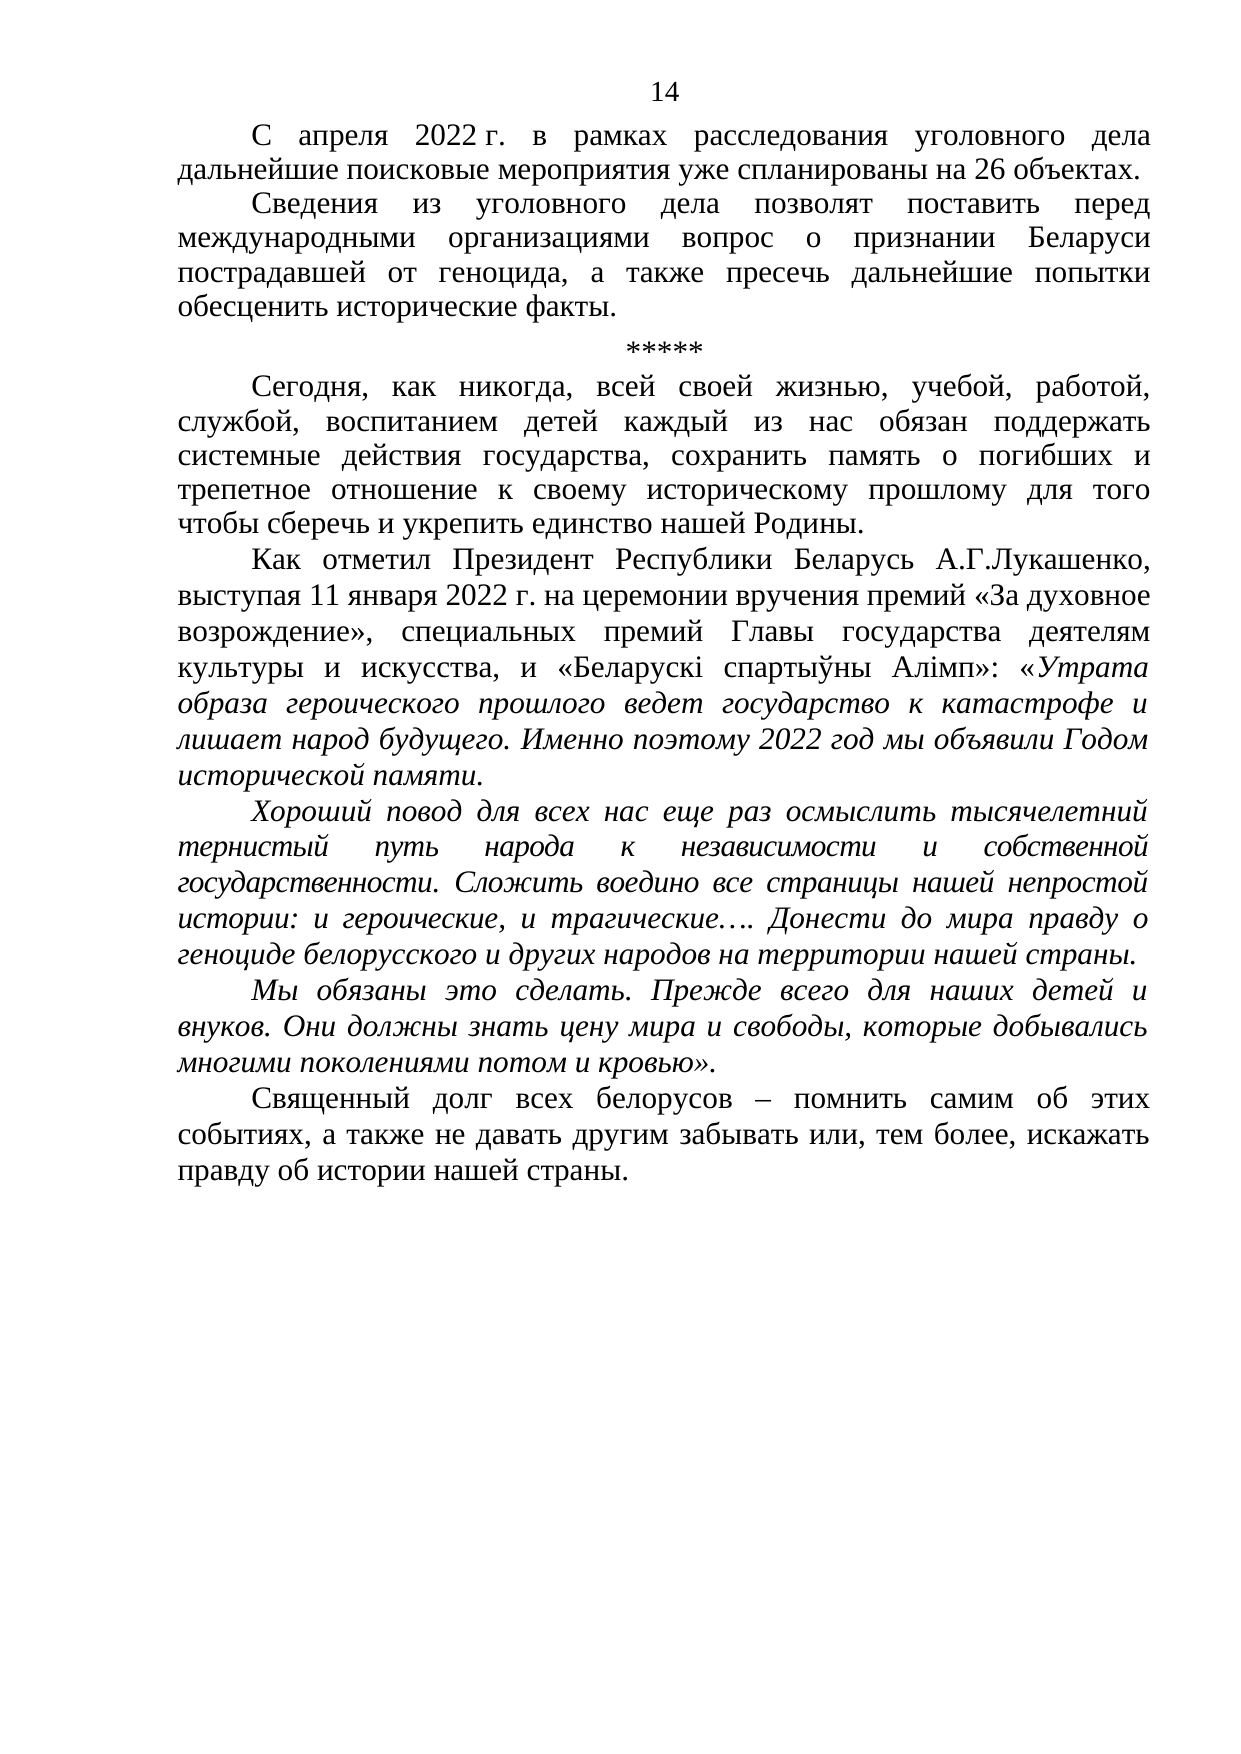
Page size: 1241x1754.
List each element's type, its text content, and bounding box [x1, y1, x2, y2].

text Хороший повод для всех нас еще раз осмыслить тысячелетний тернистый путь народа к независимости и собственной государственности. Сложить воедино все страницы нашей непростой истории: и героические, и трагические…. Донести до мира правду о геноциде белорусского и других народов на территории нашей страны. [177, 792, 1152, 971]
text Как отметил Президент Республики Беларусь А.Г.Лукашенко, выступая 11 января 2022 г. на церемонии вручения премий «За духовное возрождение», специальных премий Главы государства деятелям культуры и искусства, и «Беларускі спартыўны Алімп»: «Утрата образа героического прошлого ведет государство к катастрофе и лишает народ будущего. Именно поэтому 2022 год мы объявили Годом исторической памяти. [177, 540, 1152, 792]
text Священный долг всех белорусов – помнить самим об этих событиях, а также не давать другим забывать или, тем более, искажать правду об истории нашей страны. [177, 1079, 1152, 1187]
text Мы обязаны это сделать. Прежде всего для наших детей и внуков. Они должны знать цену мира и свободы, которые добывались многими поколениями потом и кровью». [177, 971, 1152, 1079]
text ***** [177, 335, 1152, 369]
text Сведения из уголовного дела позволят поставить перед международными организациями вопрос о признании Беларуси пострадавшей от геноцида, а также пресечь дальнейшие попытки обесценить исторические факты. [177, 186, 1152, 323]
text Сегодня, как никогда, всей своей жизнью, учебой, работой, службой, воспитанием детей каждый из нас обязан поддержать системные действия государства, сохранить память о погибших и трепетное отношение к своему историческому прошлому для того чтобы сберечь и укрепить единство нашей Родины. [177, 369, 1152, 540]
text С апреля 2022 г. в рамках расследования уголовного дела дальнейшие поисковые мероприятия уже спланированы на 26 объектах. [177, 118, 1152, 186]
